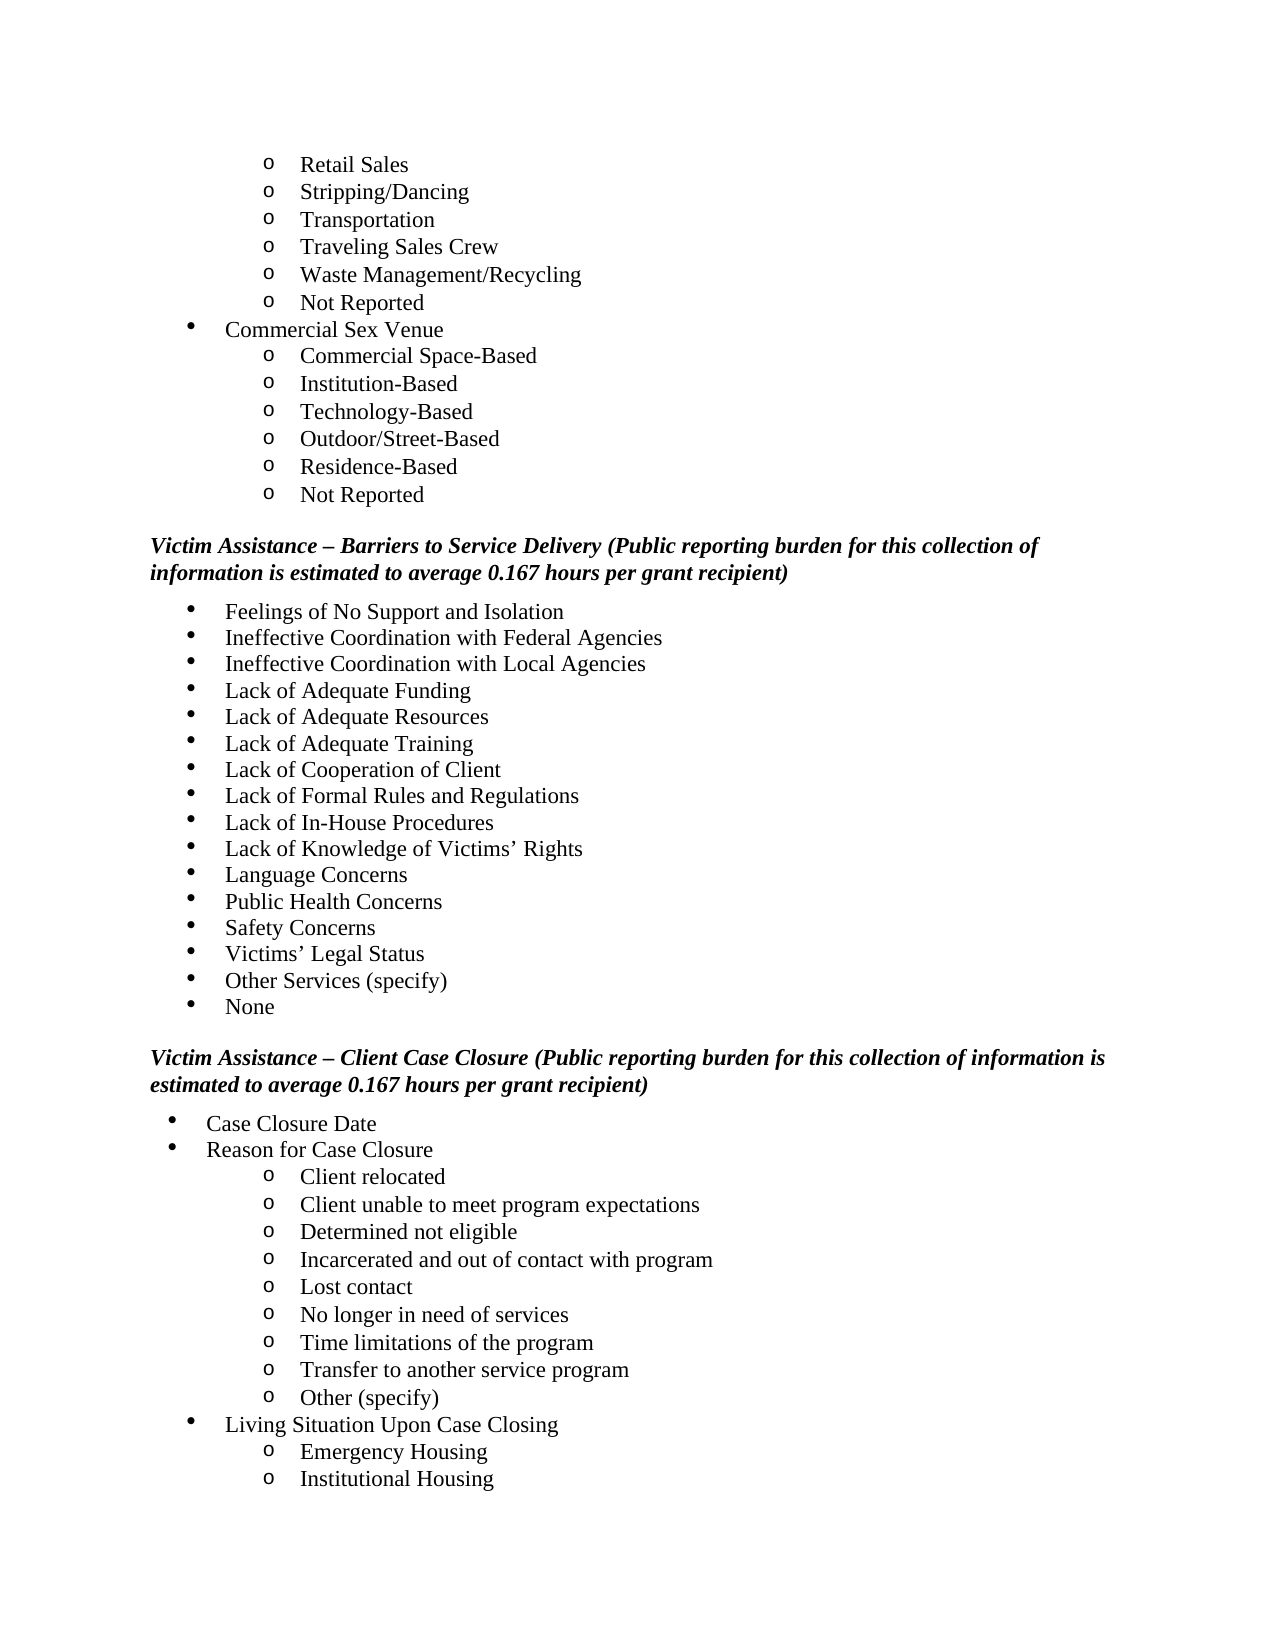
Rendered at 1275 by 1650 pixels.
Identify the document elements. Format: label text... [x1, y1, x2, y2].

list Ineffective Coordination with Federal Agencies [187, 624, 1125, 651]
list Residence-Based [262, 452, 1125, 480]
list Case Closure Date [169, 1110, 1125, 1136]
list Determined not eligible [262, 1218, 1125, 1245]
text Victim Assistance – Client Case Closure (Public reporting burden for this collection of information is estimated to average 0.167 hours per grant recipient) [150, 1044, 1125, 1097]
list Not Reported [262, 288, 1125, 316]
list Lack of Adequate Funding [187, 677, 1125, 703]
list Living Situation Upon Case Closing [187, 1411, 1125, 1437]
list Ineffective Coordination with Local Agencies [187, 651, 1125, 677]
list Client relocated [262, 1162, 1125, 1190]
list Lack of Cooperation of Client [187, 756, 1125, 782]
list Other (specify) [262, 1383, 1125, 1411]
list Lack of Adequate Resources [187, 703, 1125, 729]
list Time limitations of the program [262, 1328, 1125, 1356]
list Feelings of No Support and Isolation [187, 598, 1125, 624]
list Technology-Based [262, 397, 1125, 425]
list Stripping/Dancing [262, 178, 1125, 205]
list Public Health Concerns [187, 888, 1125, 914]
list Commercial Sex Venue [187, 316, 1125, 342]
list Commercial Space-Based [262, 342, 1125, 369]
list Transportation [262, 205, 1125, 233]
list Other Services (specify) [187, 967, 1125, 993]
list None [187, 993, 1125, 1019]
list Transfer to another service program [262, 1356, 1125, 1383]
list Lack of Adequate Training [187, 729, 1125, 756]
list Lack of Knowledge of Victims’ Rights [187, 835, 1125, 861]
list Lost contact [262, 1273, 1125, 1300]
list Language Concerns [187, 861, 1125, 888]
list Lack of Formal Rules and Regulations [187, 782, 1125, 809]
list Victims’ Legal Status [187, 940, 1125, 967]
list Not Reported [262, 480, 1125, 508]
list Lack of In-House Procedures [187, 809, 1125, 835]
list Incarcerated and out of contact with program [262, 1245, 1125, 1273]
list Traveling Sales Crew [262, 233, 1125, 260]
text Victim Assistance – Barriers to Service Delivery (Public reporting burden for this collection of information is estimated to average 0.167 hours per grant recipient) [150, 533, 1125, 585]
list Outdoor/Street-Based [262, 425, 1125, 452]
list Safety Concerns [187, 914, 1125, 940]
list Client unable to meet program expectations [262, 1190, 1125, 1218]
list Waste Management/Recycling [262, 260, 1125, 288]
list Reason for Case Closure [169, 1136, 1125, 1162]
list No longer in need of services [262, 1300, 1125, 1328]
list Retail Sales [262, 150, 1125, 178]
list Emergency Housing [262, 1437, 1125, 1465]
list Institution-Based [262, 369, 1125, 397]
list Institutional Housing [262, 1465, 1125, 1492]
